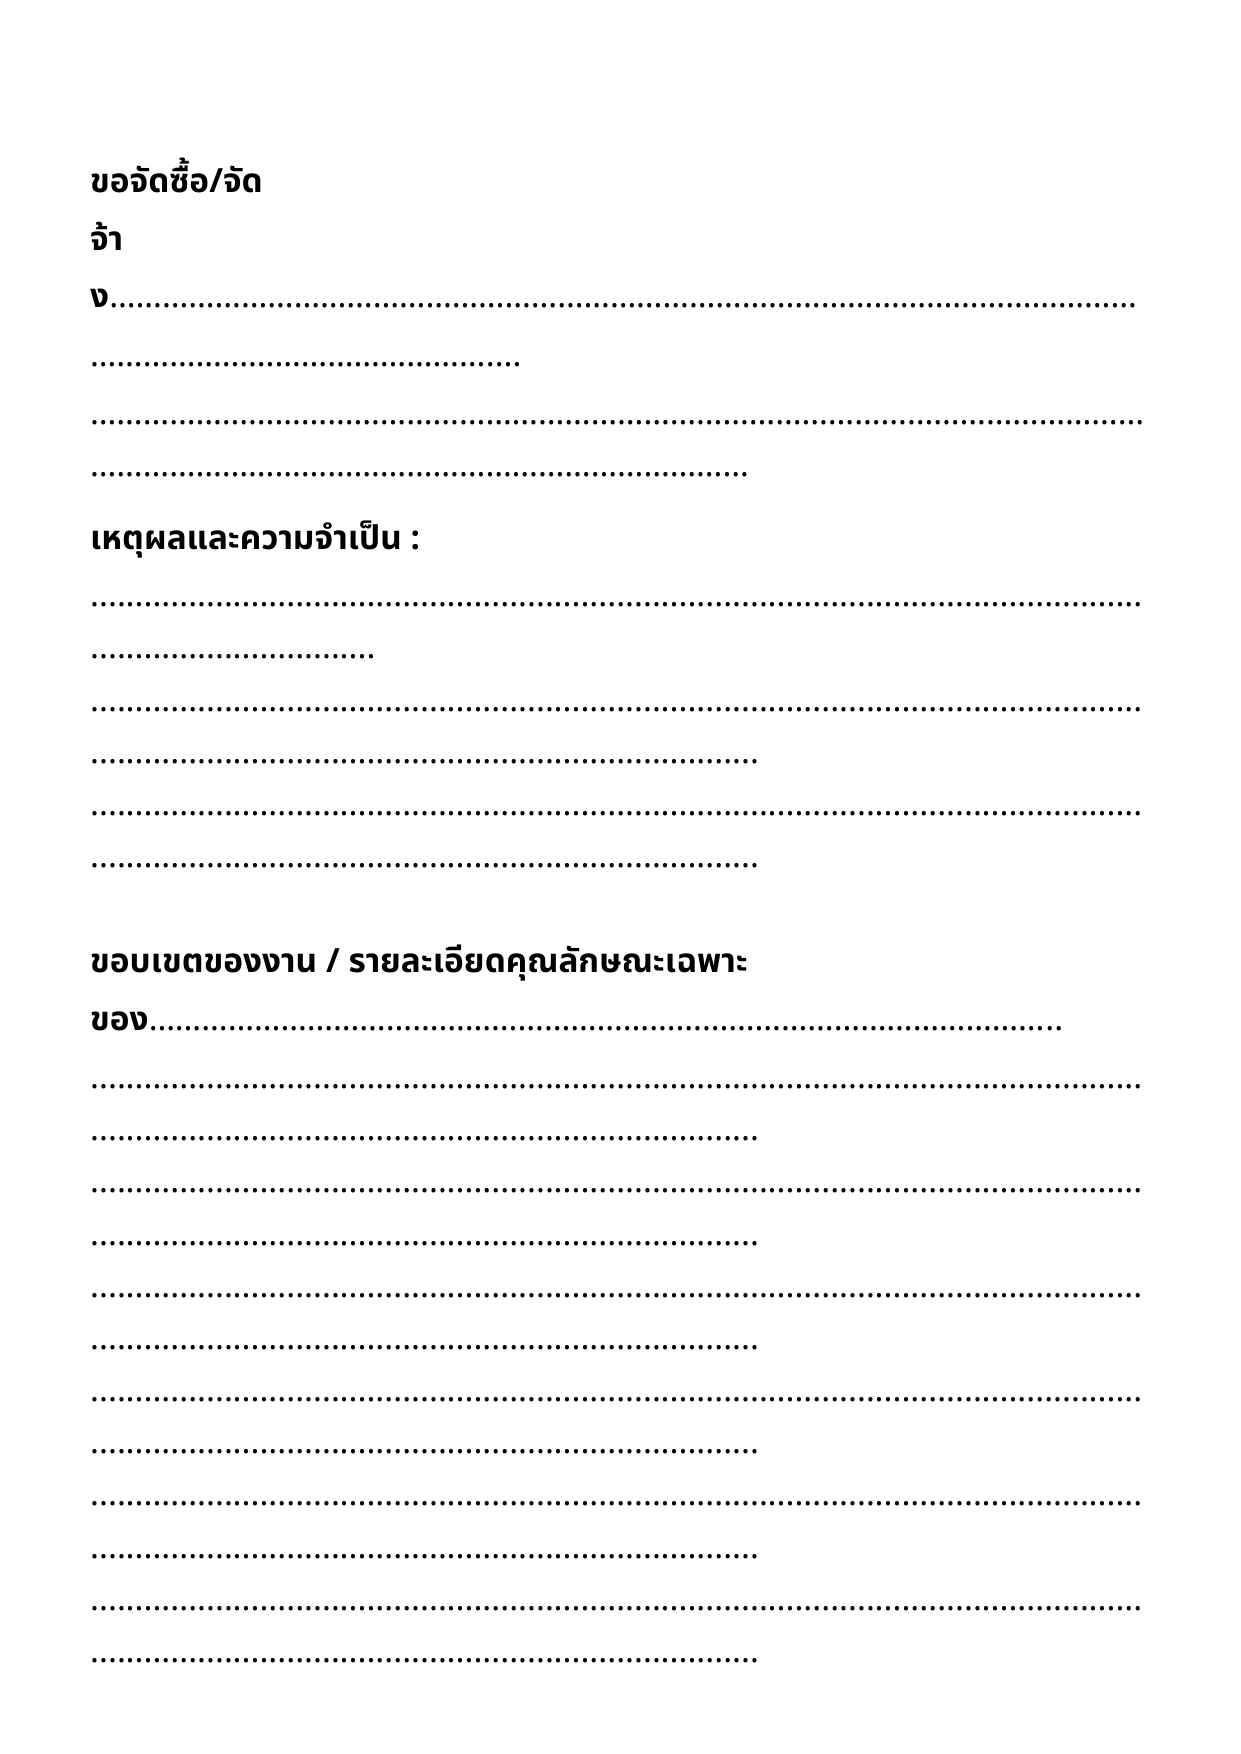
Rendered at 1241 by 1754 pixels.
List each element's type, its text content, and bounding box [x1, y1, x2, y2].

text ................................................................................................................................................................................................. [90, 1261, 1150, 1359]
text ขอจัดซื้อ/จัดจ้าง……………………………………………………………………………………………………………………………………………….... [90, 156, 1150, 381]
text ................................................................................................................................................................................................. [90, 1366, 1150, 1463]
text ขอบเขตของงาน / รายละเอียดคุณลักษณะเฉพาะ ของ………………………………………………………………………………………….. [90, 936, 1150, 1045]
text ................................................................................................................................................................................................. [90, 1470, 1150, 1568]
text ................................................................................................................................................................................................. [90, 1574, 1150, 1672]
text ................................................................................................................................................................................................. [90, 780, 1150, 877]
text ................................................................................................................................................................................................. [90, 1157, 1150, 1255]
text ................................................................................................................................................................................................. [90, 1053, 1150, 1150]
text …………………………………………………………………………………………………………………………………………………………………………… [90, 388, 1150, 486]
text ................................................................................................................................................................................................. [90, 676, 1150, 773]
text เหตุผลและความจำเป็น : ...................................................................................................................................................... [90, 514, 1150, 669]
